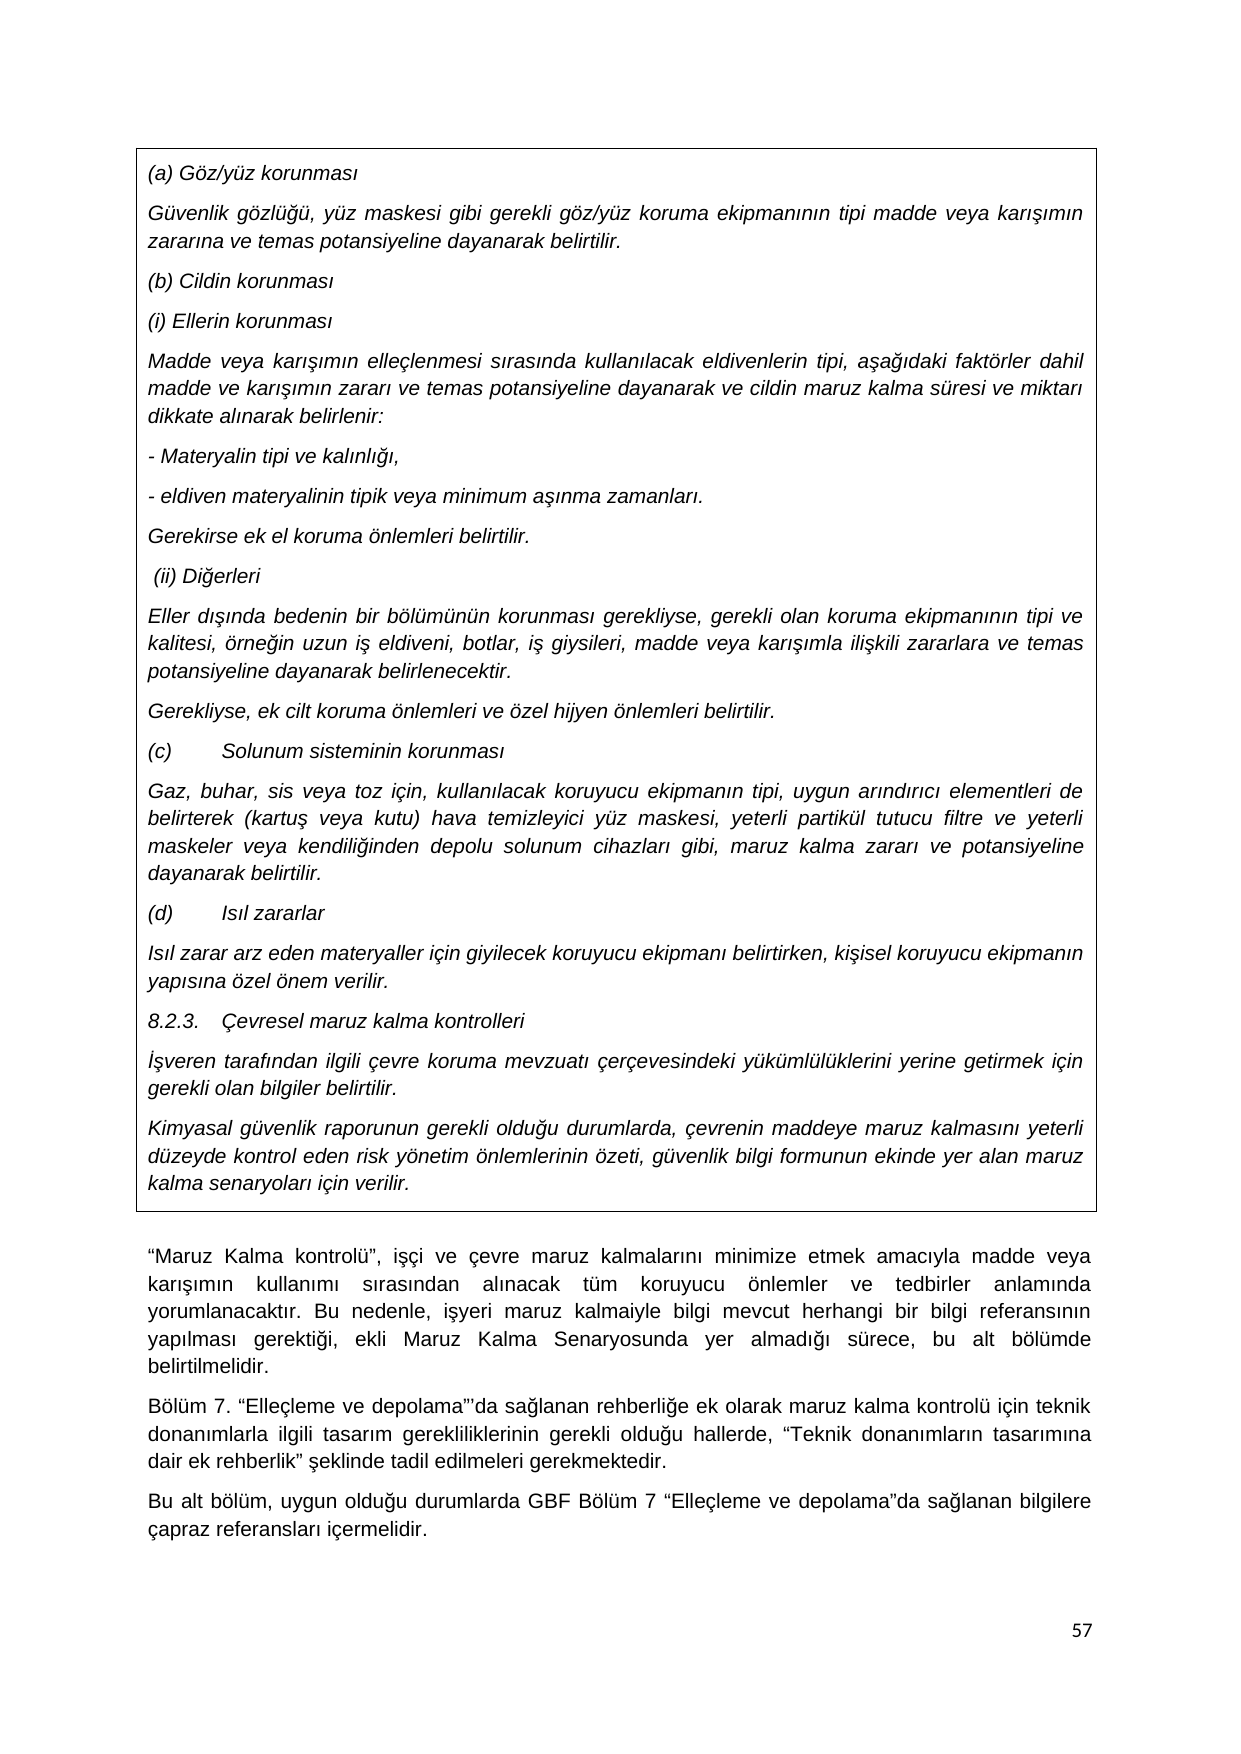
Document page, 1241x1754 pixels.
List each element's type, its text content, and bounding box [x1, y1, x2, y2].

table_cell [137, 149, 1096, 1211]
text Bu alt bölüm, uygun olduğu durumlarda GBF Bölüm 7 “Elleçleme ve depolama”da sağlanan bilgilere çapraz referansları içermelidir. [148, 1489, 1092, 1540]
text “Maruz Kalma kontrolü”, işçi ve çevre maruz kalmalarını minimize etmek amacıyla madde veya karışımın kullanımı sırasından alınacak tüm koruyucu önlemler ve tedbirler anlamında yorumlanacaktır. Bu nedenle, işyeri maruz kalmaiyle bilgi mevcut herhangi bir bilgi referansının yapılması gerektiği, ekli Maruz Kalma Senaryosunda yer almadığı sürece, bu alt bölümde belirtilmelidir. [148, 1244, 1092, 1378]
text Bölüm 7. “Elleçleme ve depolama”’da sağlanan rehberliğe ek olarak maruz kalma kontrolü için teknik donanımlarla ilgili tasarım gerekliliklerinin gerekli olduğu hallerde, “Teknik donanımların tasarımına dair ek rehberlik” şeklinde tadil edilmeleri gerekmektedir. [148, 1394, 1092, 1473]
